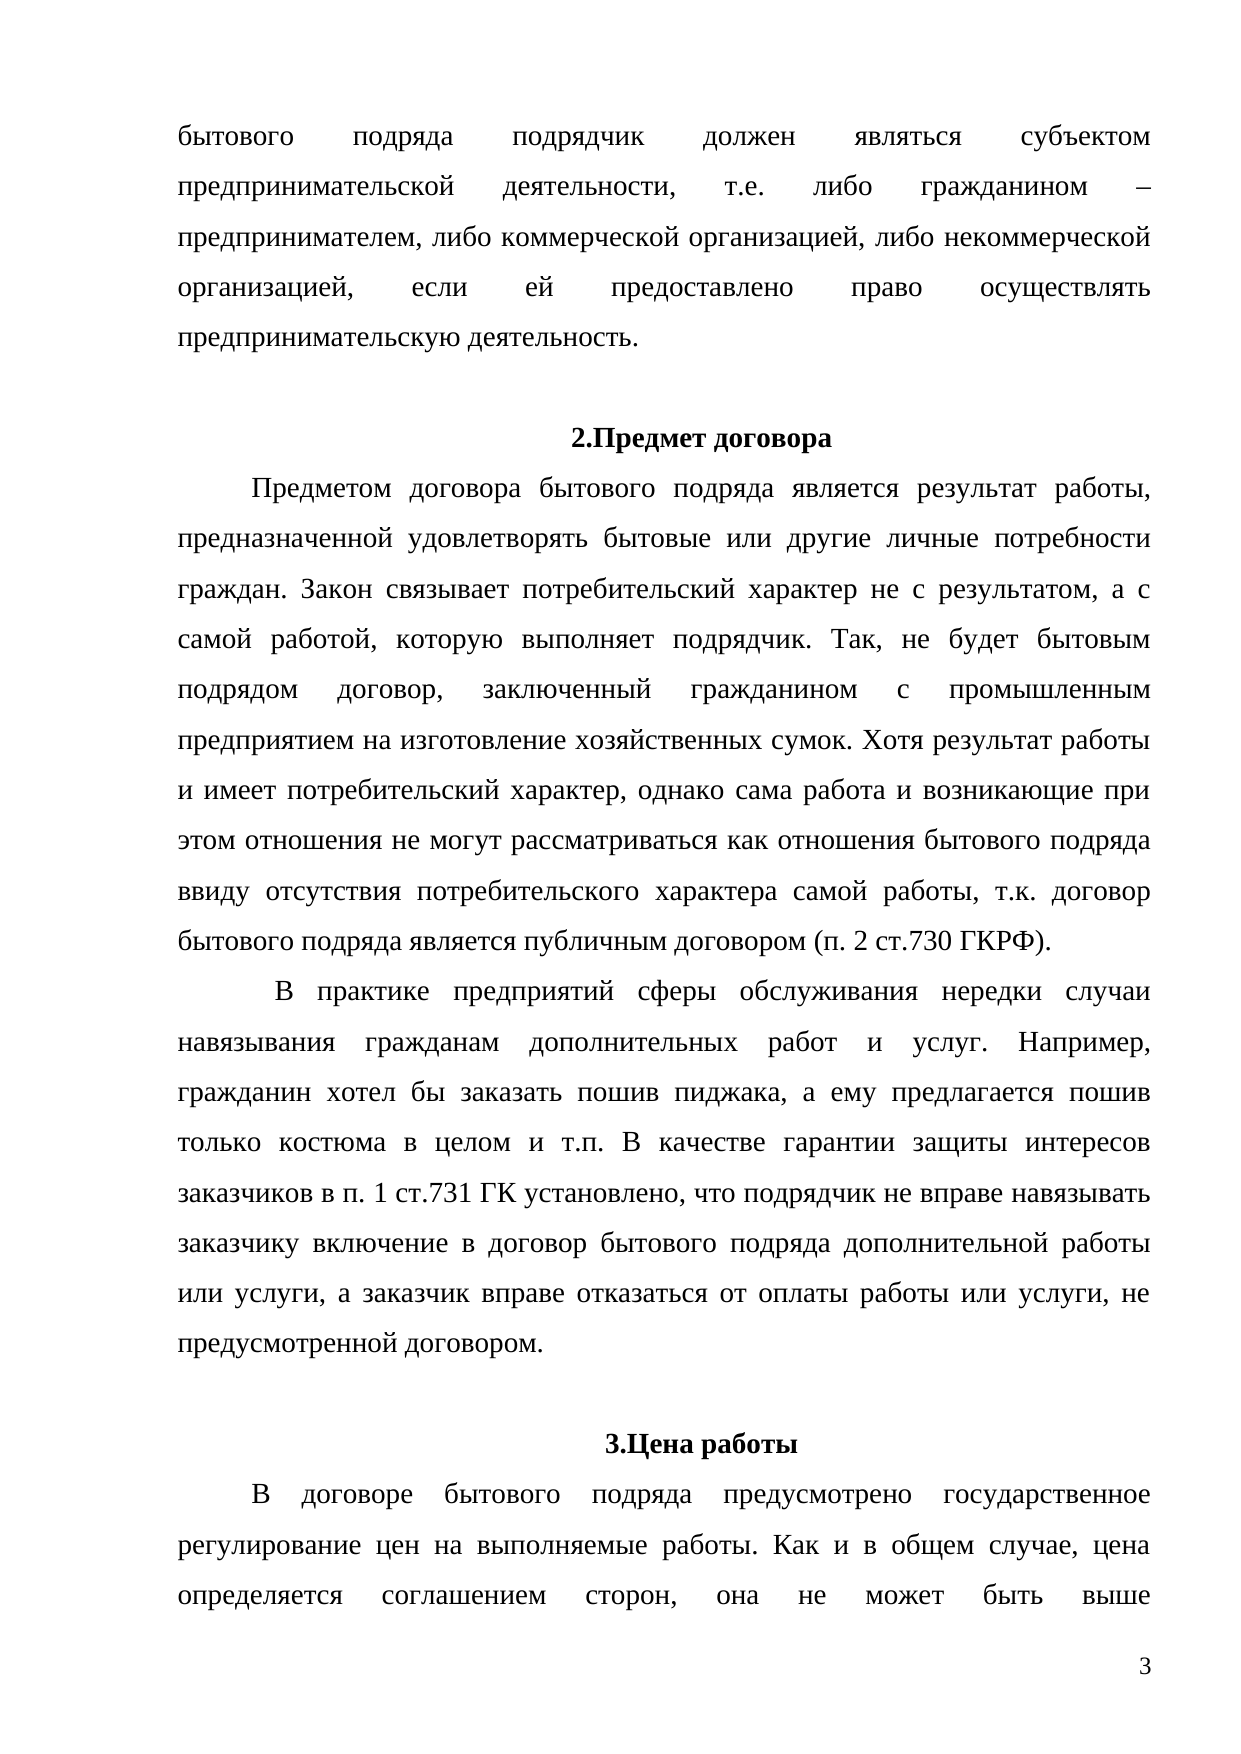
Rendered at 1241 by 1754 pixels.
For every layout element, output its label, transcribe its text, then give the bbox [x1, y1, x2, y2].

text 2.Предмет договора [177, 420, 1152, 453]
text 3.Цена работы [177, 1426, 1152, 1460]
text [177, 118, 1152, 353]
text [177, 1477, 1152, 1611]
text Предметом договора бытового подряда является результат работы, предназначенной удовлетворять бытовые или другие личные потребности граждан. Закон связывает потребительский характер не с результатом, а с самой работой, которую выполняет подрядчик. Так, не будет бытовым подрядом договор, заключенный гражданином с промышленным предприятием на изготовление хозяйственных сумок. Хотя результат работы и имеет потребительский характер, однако сама работа и возникающие при этом отношения не могут рассматриваться как отношения бытового подряда ввиду отсутствия потребительского характера самой работы, т.к. договор бытового подряда является публичным договором (п. 2 ст.730 ГКРФ). [177, 470, 1152, 957]
text В практике предприятий сферы обслуживания нередки случаи навязывания гражданам дополнительных работ и услуг. Например, гражданин хотел бы заказать пошив пиджака, а ему предлагается пошив только костюма в целом и т.п. В качестве гарантии защиты интересов заказчиков в п. 1 ст.731 ГК установлено, что подрядчик не вправе навязывать заказчику включение в договор бытового подряда дополнительной работы или услуги, а заказчик вправе отказаться от оплаты работы или услуги, не предусмотренной договором. [177, 973, 1152, 1359]
